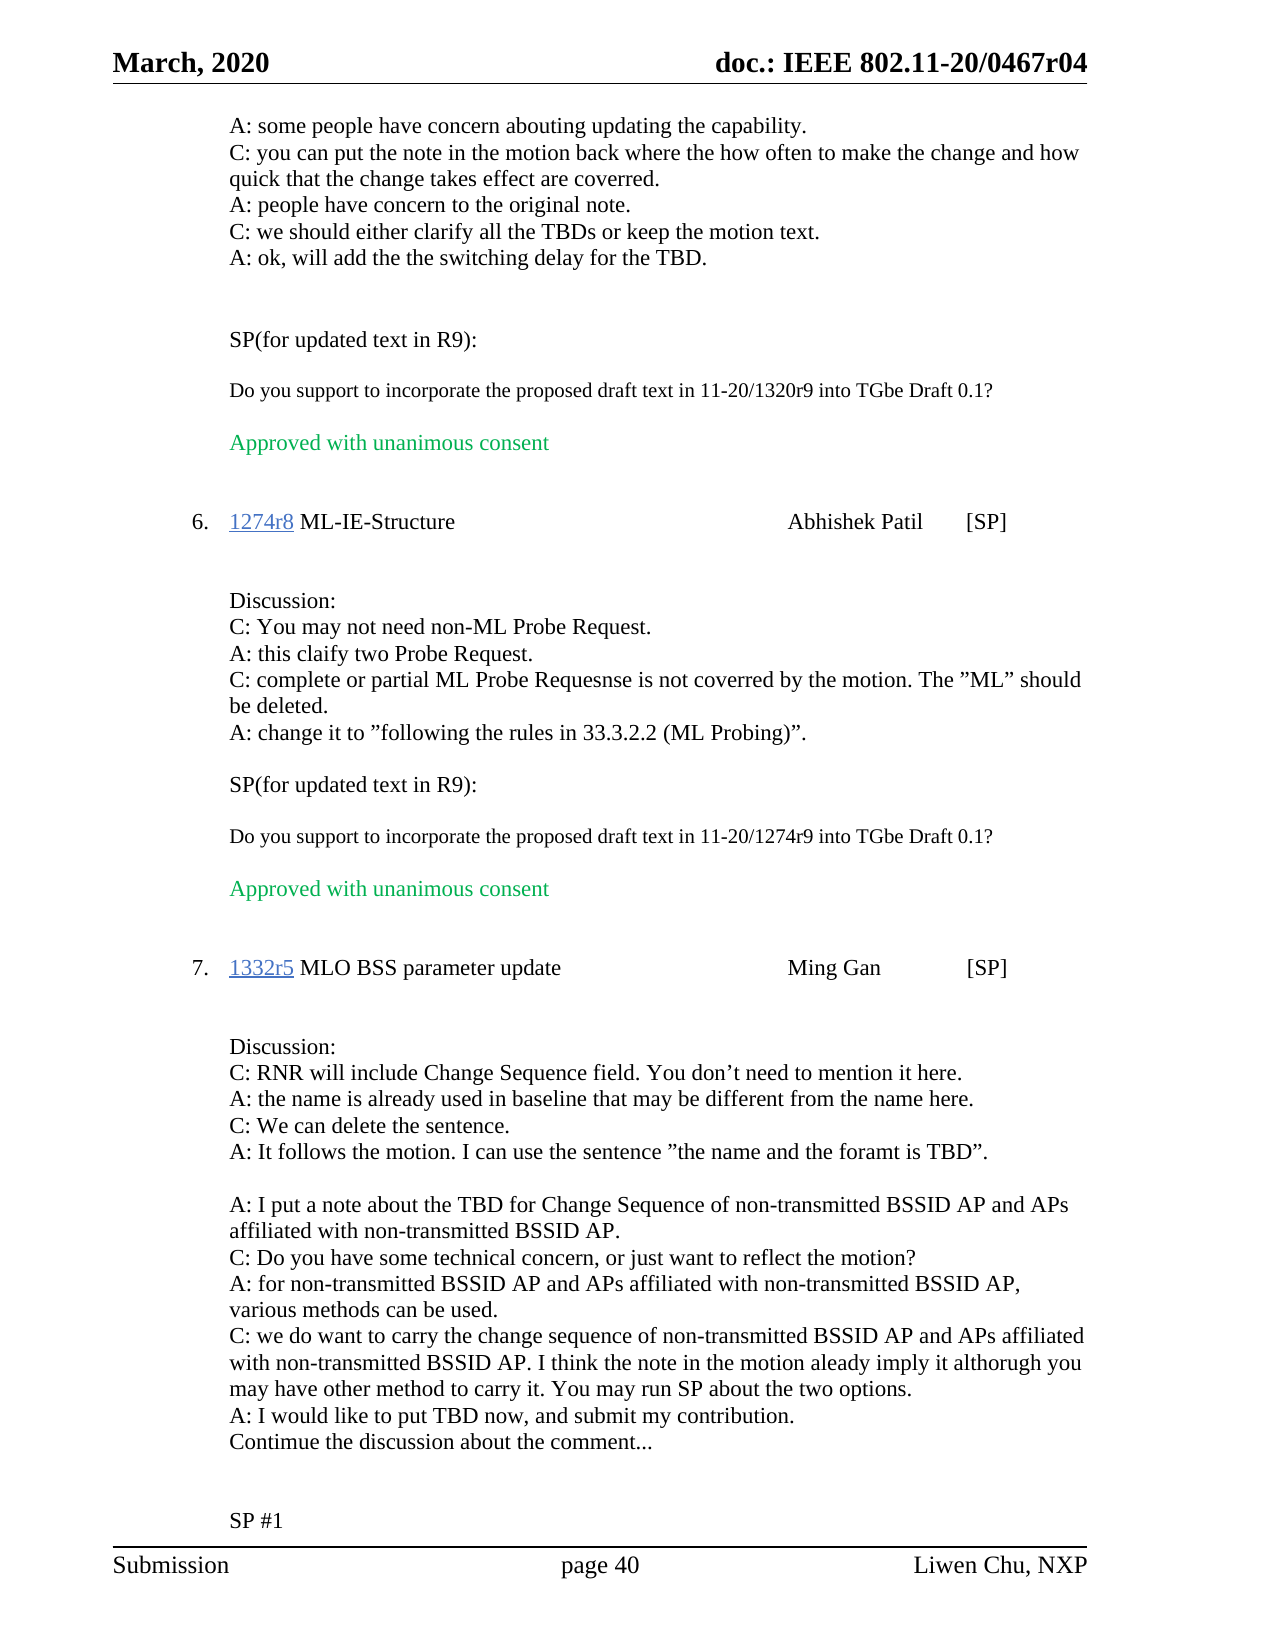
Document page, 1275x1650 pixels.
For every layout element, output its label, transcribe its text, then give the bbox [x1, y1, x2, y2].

list C: you can put the note in the motion back where the how often to make the change and how quick that the change takes effect are coverred. [229, 139, 1087, 192]
list A: the name is already used in baseline that may be different from the name here. [229, 1085, 1087, 1112]
list C: We can delete the sentence. [229, 1112, 1087, 1138]
list SP(for updated text in R9): [229, 326, 1087, 352]
list Do you support to incorporate the proposed draft text in 11-20/1320r9 into TGbe Draft 0.1? [229, 378, 1087, 402]
list C: RNR will include Change Sequence field. You don’t need to mention it here. [229, 1059, 1087, 1085]
list Discussion: [229, 587, 1087, 613]
list A: I put a note about the TBD for Change Sequence of non-transmitted BSSID AP and APs affiliated with non-transmitted BSSID AP. [229, 1191, 1087, 1243]
list C: we should either clarify all the TBDs or keep the motion text. [229, 218, 1087, 244]
list A: some people have concern abouting updating the capability. [229, 112, 1087, 139]
list A: ok, will add the the switching delay for the TBD. [229, 244, 1087, 271]
list 1274r8 ML-IE-Structure Abhishek Patil [SP] [192, 508, 1087, 534]
list Approved with unanimous consent [229, 429, 1087, 455]
list A: change it to ”following the rules in 33.3.2.2 (ML Probing)”. [229, 719, 1087, 745]
list A: for non-transmitted BSSID AP and APs affiliated with non-transmitted BSSID AP, various methods can be used. [229, 1270, 1087, 1323]
list C: You may not need non-ML Probe Request. [229, 613, 1087, 640]
list C: Do you have some technical concern, or just want to reflect the motion? [229, 1243, 1087, 1270]
list SP #1 [229, 1507, 1087, 1533]
list Do you support to incorporate the proposed draft text in 11-20/1274r9 into TGbe Draft 0.1? [229, 824, 1087, 848]
list A: people have concern to the original note. [229, 192, 1087, 218]
list Approved with unanimous consent [229, 874, 1087, 901]
list A: I would like to put TBD now, and submit my contribution. [229, 1402, 1087, 1428]
list 1332r5 MLO BSS parameter update Ming Gan [SP] [192, 954, 1087, 980]
list A: It follows the motion. I can use the sentence ”the name and the foramt is TBD”. [229, 1138, 1087, 1164]
list SP(for updated text in R9): [229, 771, 1087, 798]
list C: complete or partial ML Probe Requesnse is not coverred by the motion. The ”ML” should be deleted. [229, 666, 1087, 719]
list A: this claify two Probe Request. [229, 640, 1087, 666]
list Contimue the discussion about the comment... [229, 1428, 1087, 1454]
list Discussion: [229, 1033, 1087, 1059]
list C: we do want to carry the change sequence of non-transmitted BSSID AP and APs affiliated with non-transmitted BSSID AP. I think the note in the motion aleady imply it althorugh you may have other method to carry it. You may run SP about the two options. [229, 1323, 1087, 1402]
